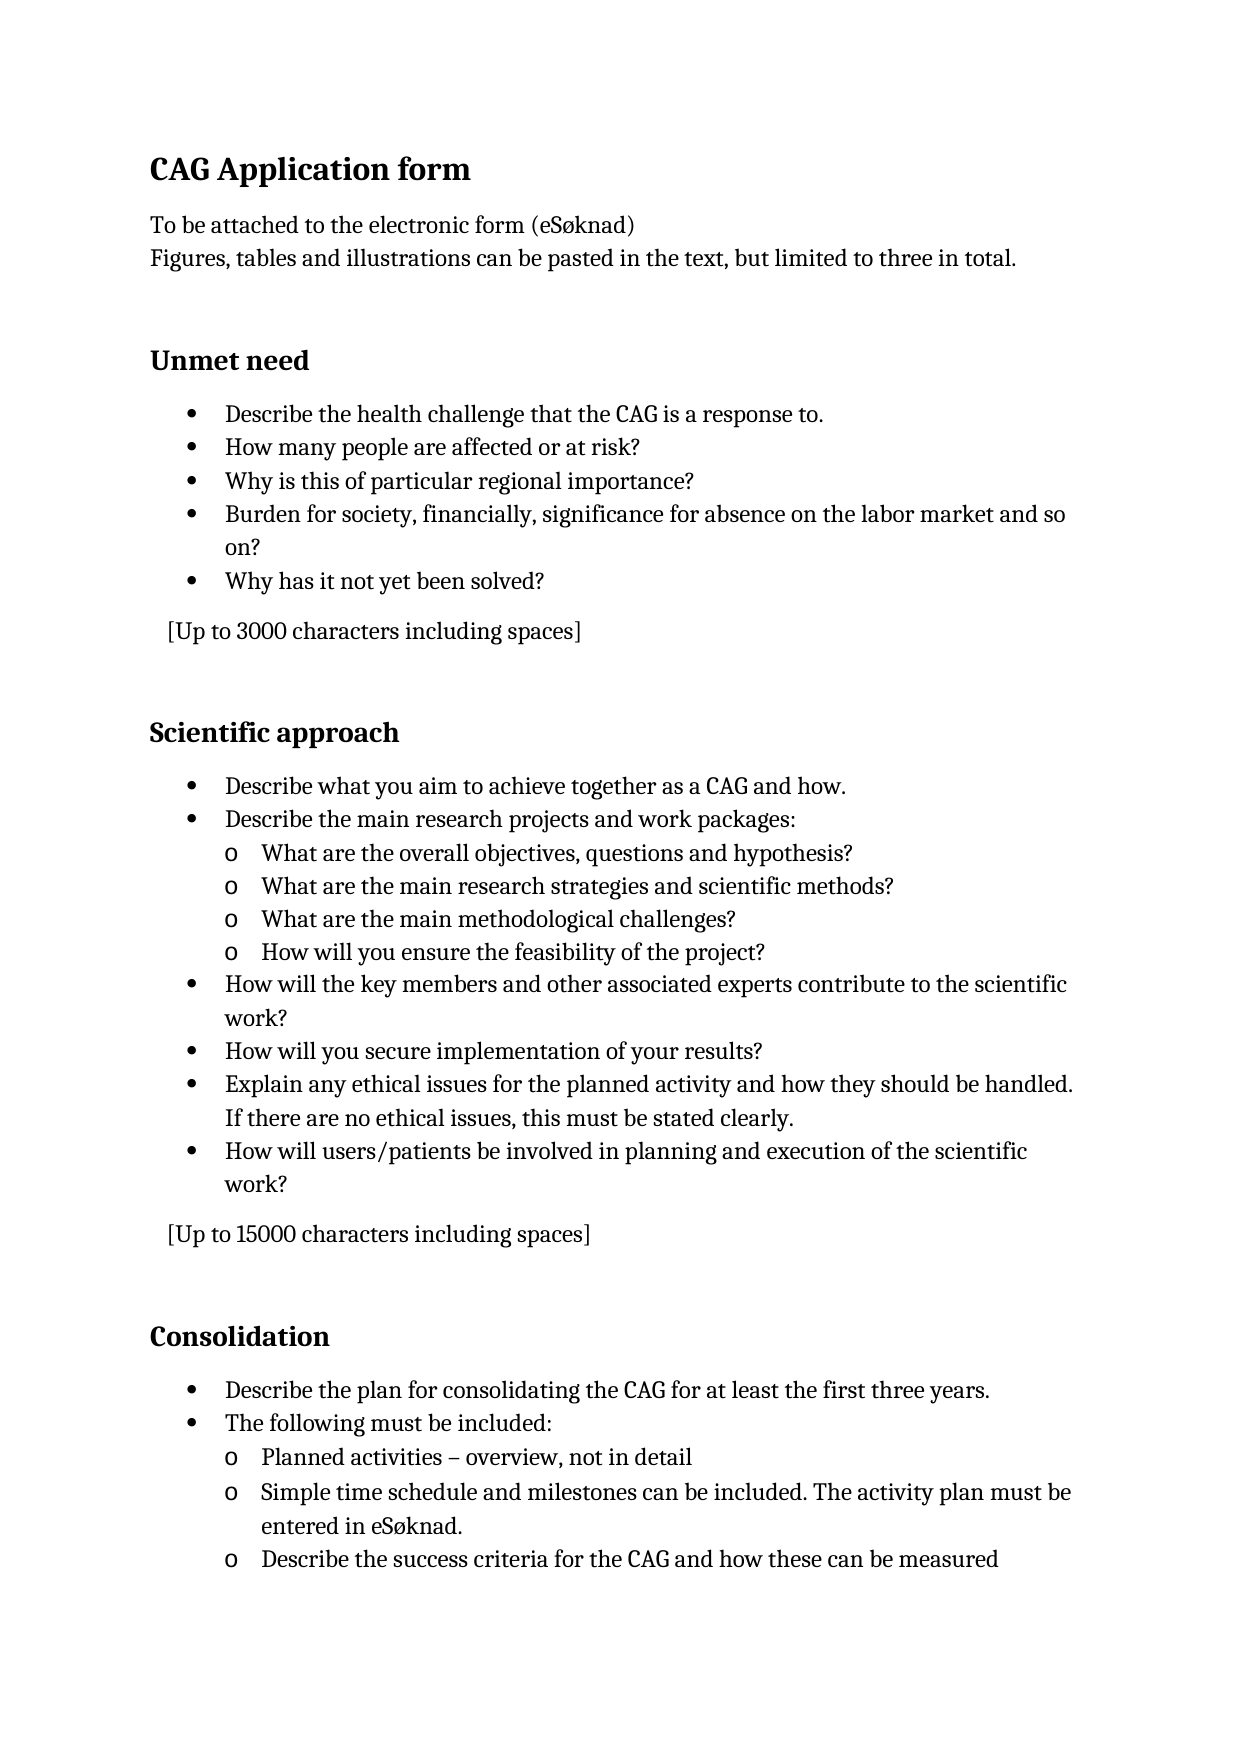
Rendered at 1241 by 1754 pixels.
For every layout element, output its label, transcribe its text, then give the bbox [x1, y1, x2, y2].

text Consolidation [150, 1320, 1090, 1354]
list Explain any ethical issues for the planned activity and how they should be handled. If there are no ethical issues, this must be stated clearly. [187, 1070, 1090, 1132]
list Why is this of particular regional importance? [187, 467, 1090, 495]
list What are the main methodological challenges? [224, 904, 1030, 934]
list How will users/patients be involved in planning and execution of the scientific work? [187, 1137, 1090, 1199]
list Describe the main research projects and work packages: [187, 805, 1090, 834]
list Planned activities – overview, not in detail [224, 1443, 1090, 1473]
text Unmet need [150, 344, 1090, 378]
list How will the key members and other associated experts contribute to the scientific work? [187, 970, 1090, 1032]
text [Up to 15000 characters including spaces] [150, 1220, 1090, 1249]
text Scientific approach [150, 717, 1090, 750]
list How will you secure implementation of your results? [187, 1037, 1090, 1066]
text CAG Application form [150, 150, 1090, 188]
list Describe the success criteria for the CAG and how these can be measured [224, 1545, 1090, 1575]
list Describe the plan for consolidating the CAG for at least the first three years. [187, 1376, 1090, 1405]
list Describe the health challenge that the CAG is a response to. [187, 400, 1090, 429]
list How many people are affected or at risk? [187, 433, 1090, 462]
list Describe what you aim to achieve together as a CAG and how. [187, 772, 1090, 801]
list What are the overall objectives, questions and hypothesis? [224, 839, 1030, 869]
list How will you ensure the feasibility of the project? [224, 937, 1030, 967]
list Burden for society, financially, significance for absence on the labor market and so on? [187, 500, 1090, 562]
list What are the main research strategies and scientific methods? [224, 872, 1030, 902]
text To be attached to the electronic form (eSøknad) Figures, tables and illustrations can be pasted in the text, but limited to three in total. [150, 211, 1090, 273]
text [Up to 3000 characters including spaces] [150, 617, 1090, 645]
list Why has it not yet been solved? [187, 567, 1090, 595]
list The following must be included: [187, 1409, 1090, 1438]
list Simple time schedule and milestones can be included. The activity plan must be entered in eSøknad. [224, 1477, 1090, 1541]
